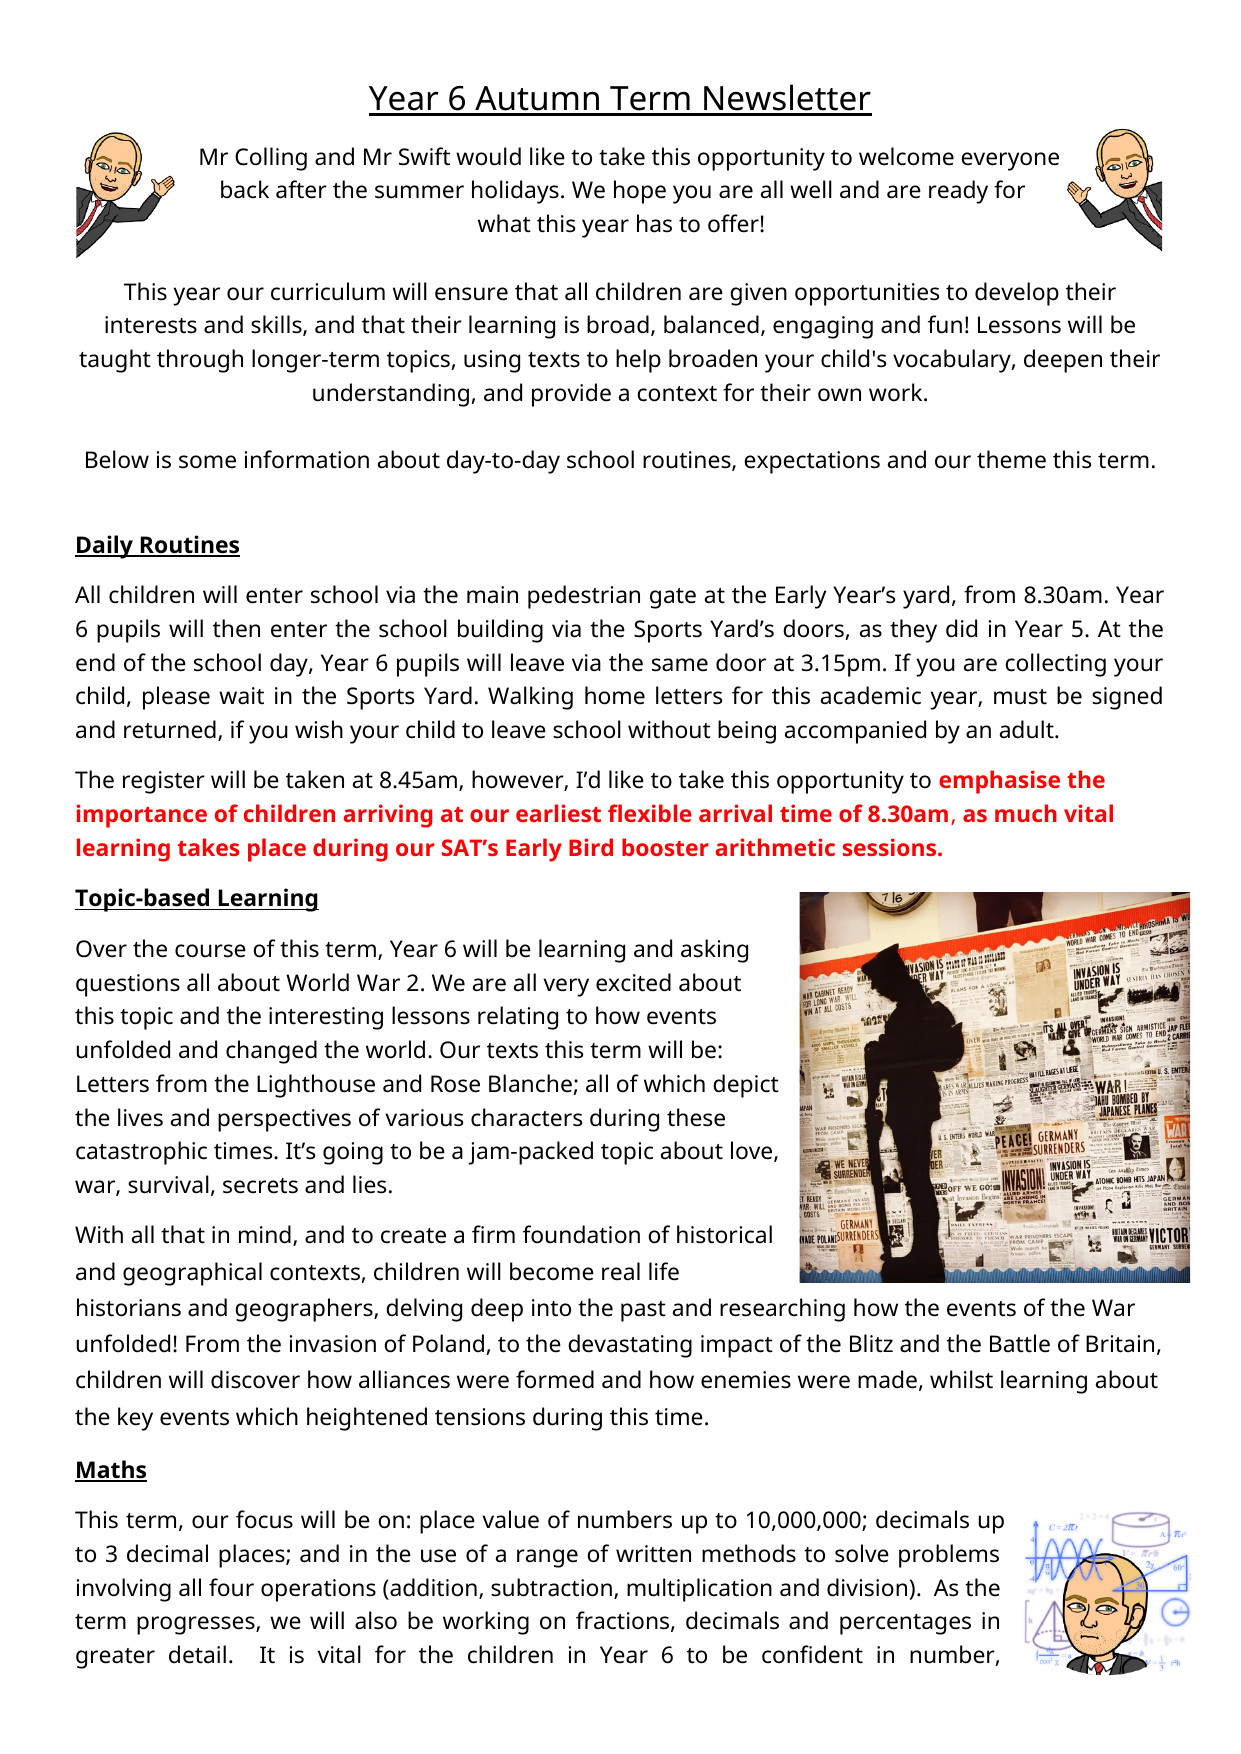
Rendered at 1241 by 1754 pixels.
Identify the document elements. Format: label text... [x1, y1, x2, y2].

picture [1061, 121, 1162, 259]
text With all that in mind, and to create a firm foundation of historical and geographical contexts, children will become real life historians and geographers, delving deep into the past and researching how the events of the War unfolded! From the invasion of Poland, to the devastating impact of the Blitz and the Battle of Britain, children will discover how alliances were formed and how enemies were made, whilst learning about the key events which heightened tensions during this time. [75, 1219, 1165, 1432]
text Topic-based Learning [75, 882, 1165, 913]
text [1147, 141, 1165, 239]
picture [1019, 1505, 1192, 1677]
text The register will be taken at 8.45am, however, I’d like to take this opportunity to emphasise the importance of children arriving at our earliest flexible arrival time of 8.30am, as much vital learning takes place during our SAT’s Early Bird booster arithmetic sessions. [75, 764, 1165, 863]
picture [799, 892, 1190, 1283]
text Maths [75, 1453, 1165, 1485]
picture [75, 126, 181, 264]
text Below is some information about day-to-day school routines, expectations and our theme this term. [75, 444, 1165, 476]
text All children will enter school via the main pedestrian gate at the Early Year’s yard, from 8.30am. Year 6 pupils will then enter the school building via the Sports Yard’s doors, as they did in Year 5. At the end of the school day, Year 6 pupils will leave via the same door at 3.15pm. If you are collecting your child, please wait in the Sports Yard. Walking home letters for this academic year, must be signed and returned, if you wish your child to leave school without being accompanied by an adult. [75, 579, 1165, 745]
text Mr Colling and Mr Swift would like to take this opportunity to welcome everyone back after the summer holidays. We hope you are all well and are ready for what this year has to offer! [103, 141, 1115, 239]
text Year 6 Autumn Term Newsletter [75, 75, 1165, 120]
text Over the course of this term, Year 6 will be learning and asking questions all about World War 2. We are all very excited about this topic and the interesting lessons relating to how events unfolded and changed the world. Our texts this term will be: Letters from the Lighthouse and Rose Blanche; all of which depict the lives and perspectives of various characters during these catastrophic times. It’s going to be a jam-packed topic about love, war, survival, secrets and lies. [75, 933, 799, 1200]
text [75, 1504, 1165, 1670]
text This year our curriculum will ensure that all children are given opportunities to develop their interests and skills, and that their learning is broad, balanced, engaging and fun! Lessons will be taught through longer-term topics, using texts to help broaden your child's vocabulary, deepen their understanding, and provide a context for their own work. [75, 276, 1165, 408]
text Daily Routines [75, 528, 1165, 560]
